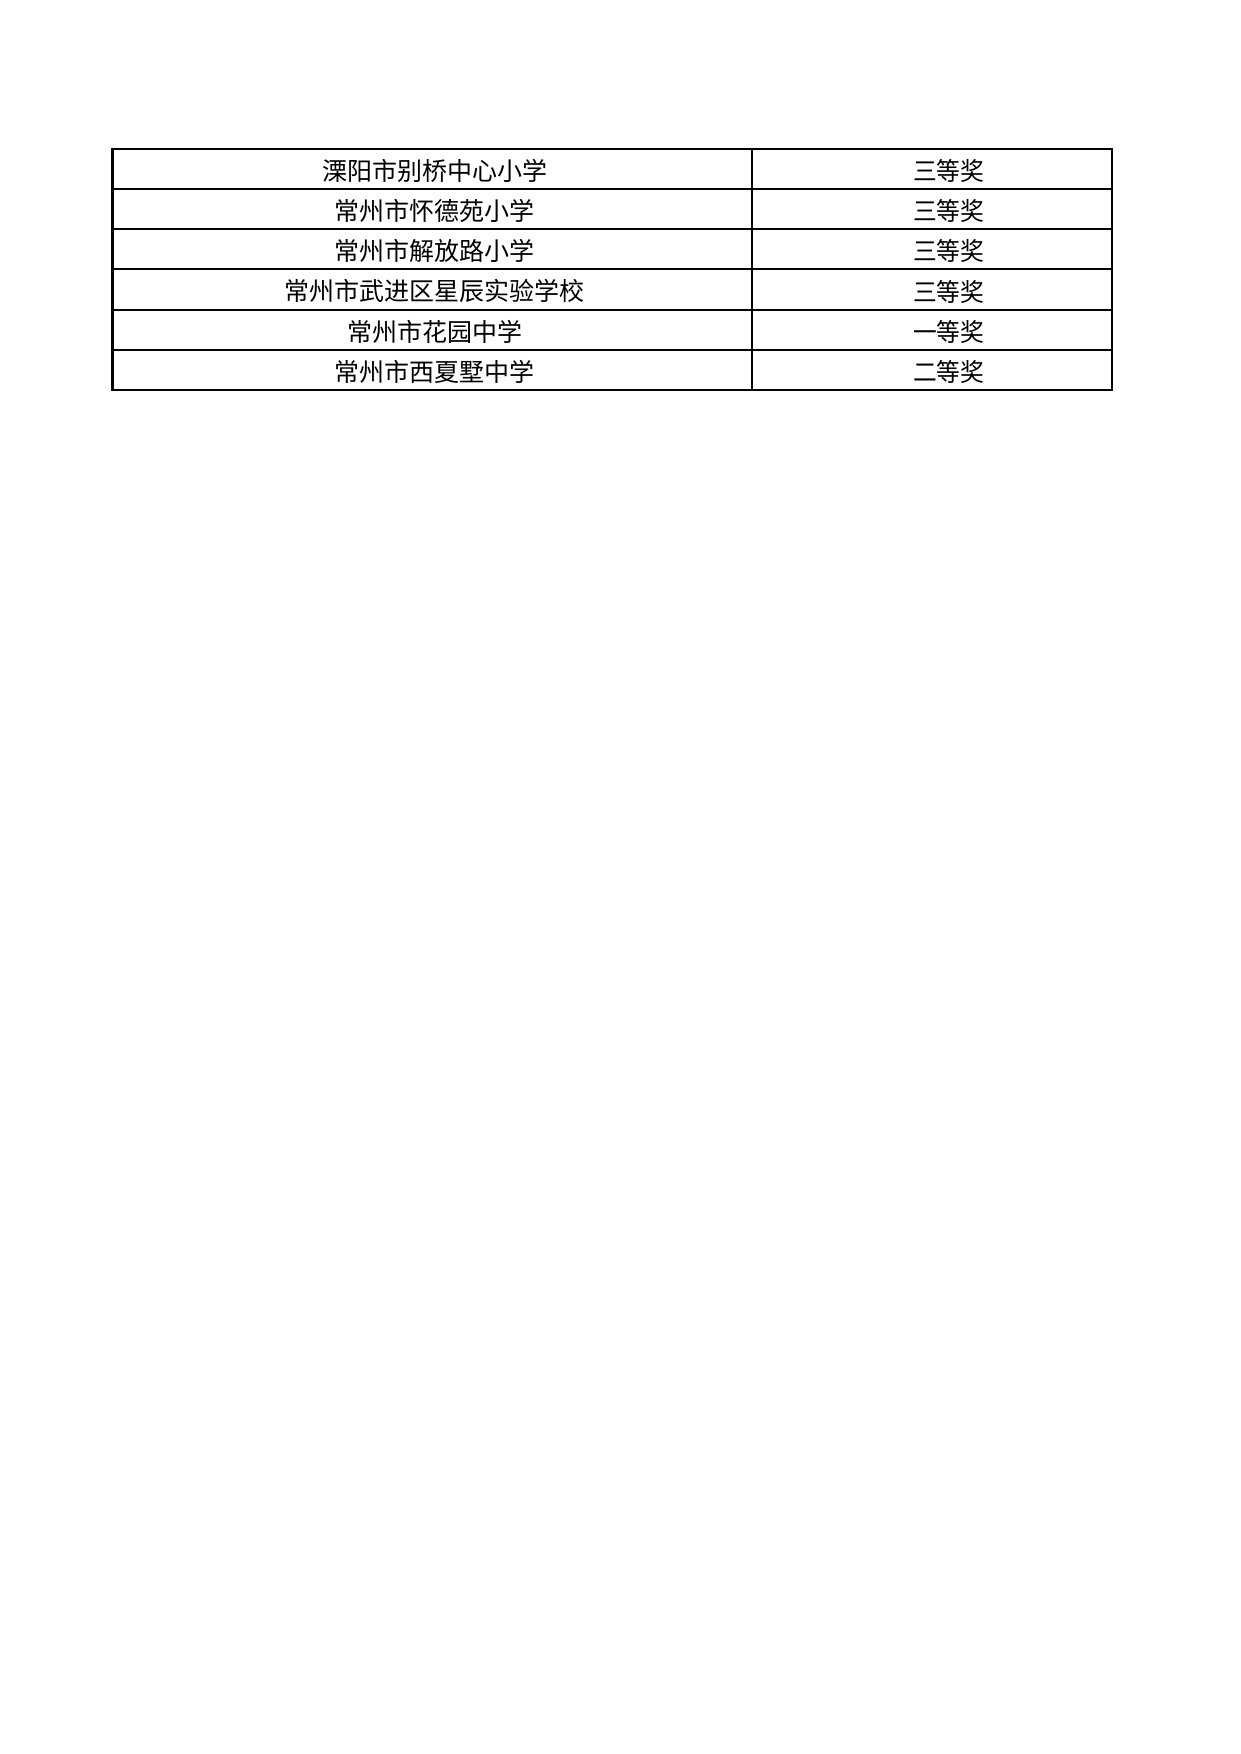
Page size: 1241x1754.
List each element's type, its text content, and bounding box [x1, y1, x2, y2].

table_cell 常州市解放路小学 [114, 230, 751, 268]
table_cell 三等奖 [753, 270, 1111, 308]
table_cell 三等奖 [753, 190, 1111, 228]
table_cell 常州市西夏墅中学 [114, 351, 751, 389]
table_cell 一等奖 [753, 311, 1111, 349]
table_cell 三等奖 [753, 230, 1111, 268]
table_cell 常州市武进区星辰实验学校 [114, 270, 751, 308]
table_cell 二等奖 [753, 351, 1111, 389]
table_header 三等奖 [753, 150, 1111, 188]
table_cell 常州市怀德苑小学 [114, 190, 751, 228]
table_header 溧阳市别桥中心小学 [114, 150, 751, 188]
table_cell 常州市花园中学 [114, 311, 751, 349]
